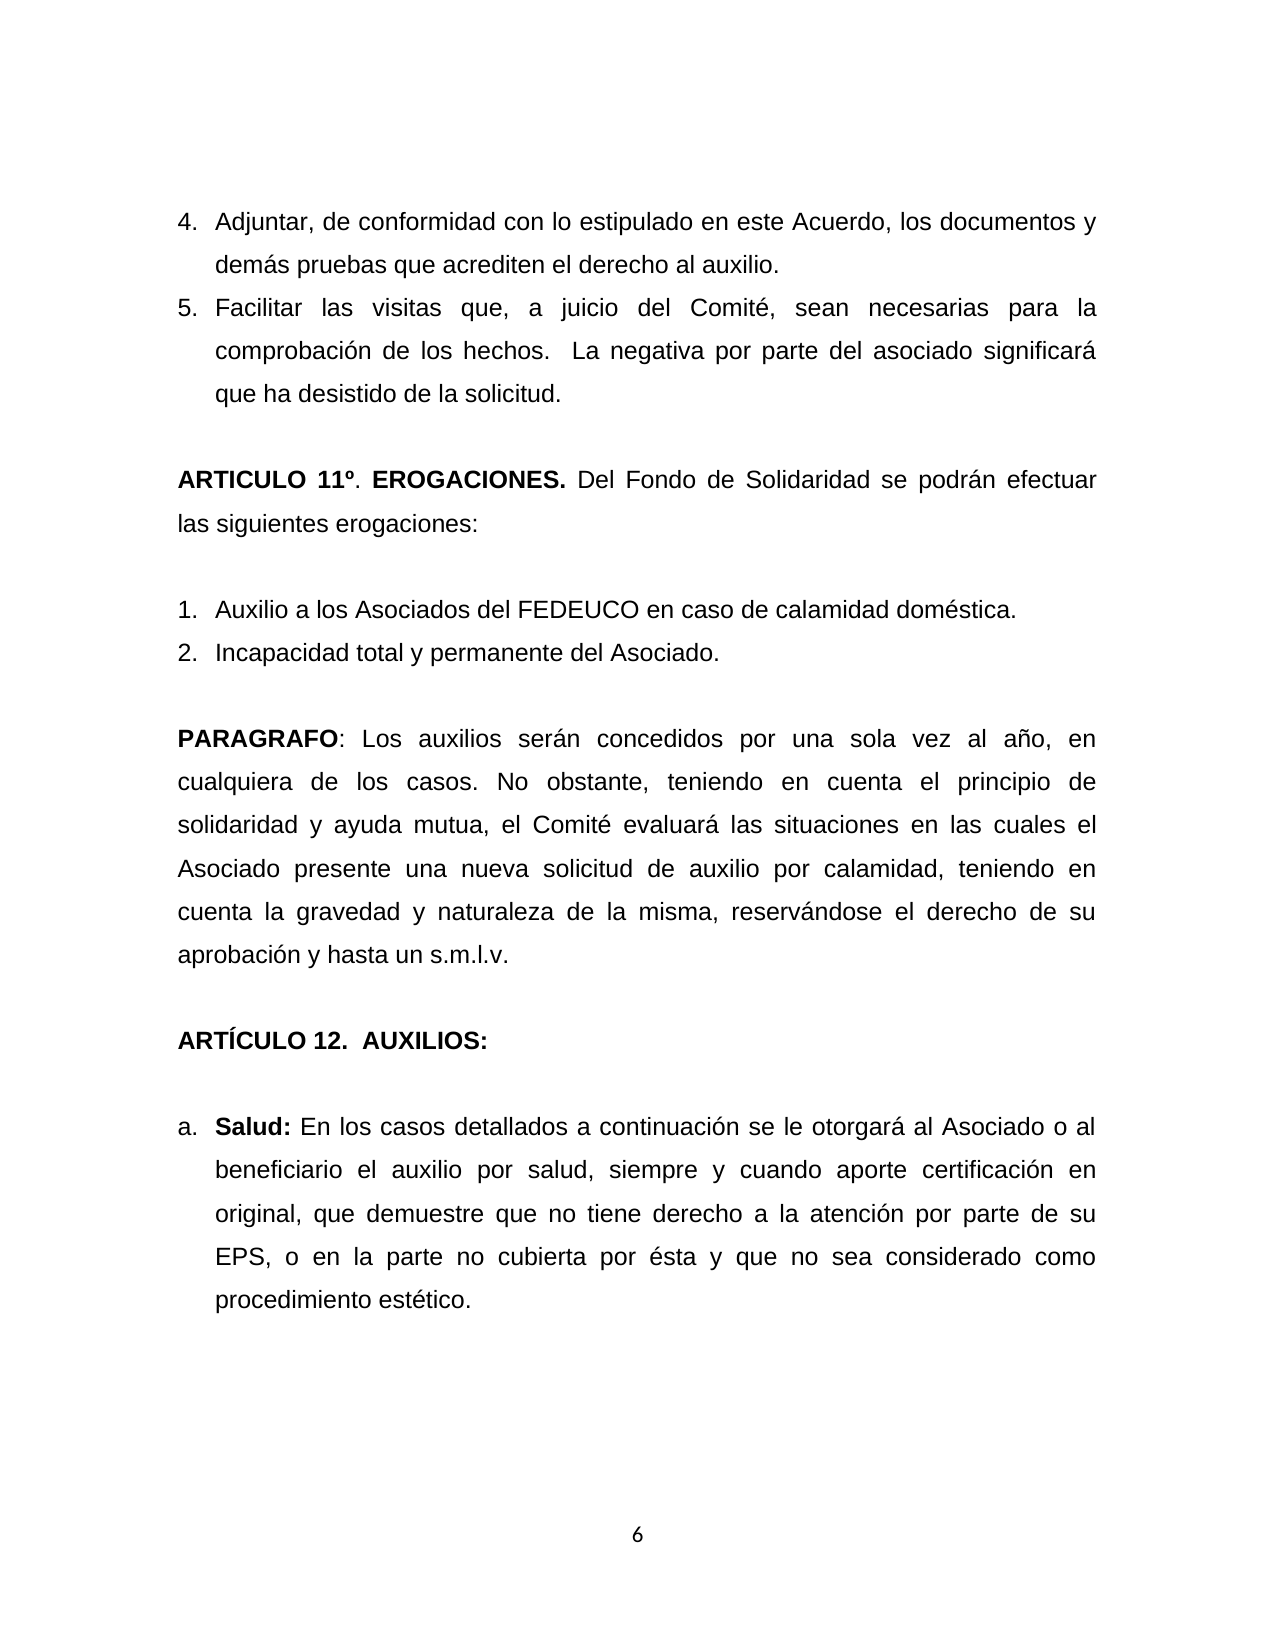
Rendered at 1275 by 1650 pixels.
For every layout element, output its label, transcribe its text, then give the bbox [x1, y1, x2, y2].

text PARAGRAFO: Los auxilios serán concedidos por una sola vez al año, en cualquiera de los casos. No obstante, teniendo en cuenta el principio de solidaridad y ayuda mutua, el Comité evaluará las situaciones en las cuales el Asociado presente una nueva solicitud de auxilio por calamidad, teniendo en cuenta la gravedad y naturaleza de la misma, reservándose el derecho de su aprobación y hasta un s.m.l.v. [177, 724, 1098, 969]
list Facilitar las visitas que, a juicio del Comité, sean necesarias para la comprobación de los hechos. La negativa por parte del asociado significará que ha desistido de la solicitud. [177, 293, 1098, 408]
text ARTÍCULO 12. AUXILIOS: [177, 1026, 1098, 1055]
list Salud: En los casos detallados a continuación se le otorgará al Asociado o al beneficiario el auxilio por salud, siempre y cuando aporte certificación en original, que demuestre que no tiene derecho a la atención por parte de su EPS, o en la parte no cubierta por ésta y que no sea considerado como procedimiento estético. [177, 1112, 1098, 1314]
list Incapacidad total y permanente del Asociado. [177, 638, 1098, 667]
text ARTICULO 11º. EROGACIONES. Del Fondo de Solidaridad se podrán efectuar las siguientes erogaciones: [177, 466, 1098, 537]
list Adjuntar, de conformidad con lo estipulado en este Acuerdo, los documentos y demás pruebas que acrediten el derecho al auxilio. [177, 207, 1098, 279]
list Auxilio a los Asociados del FEDEUCO en caso de calamidad doméstica. [177, 595, 1098, 624]
